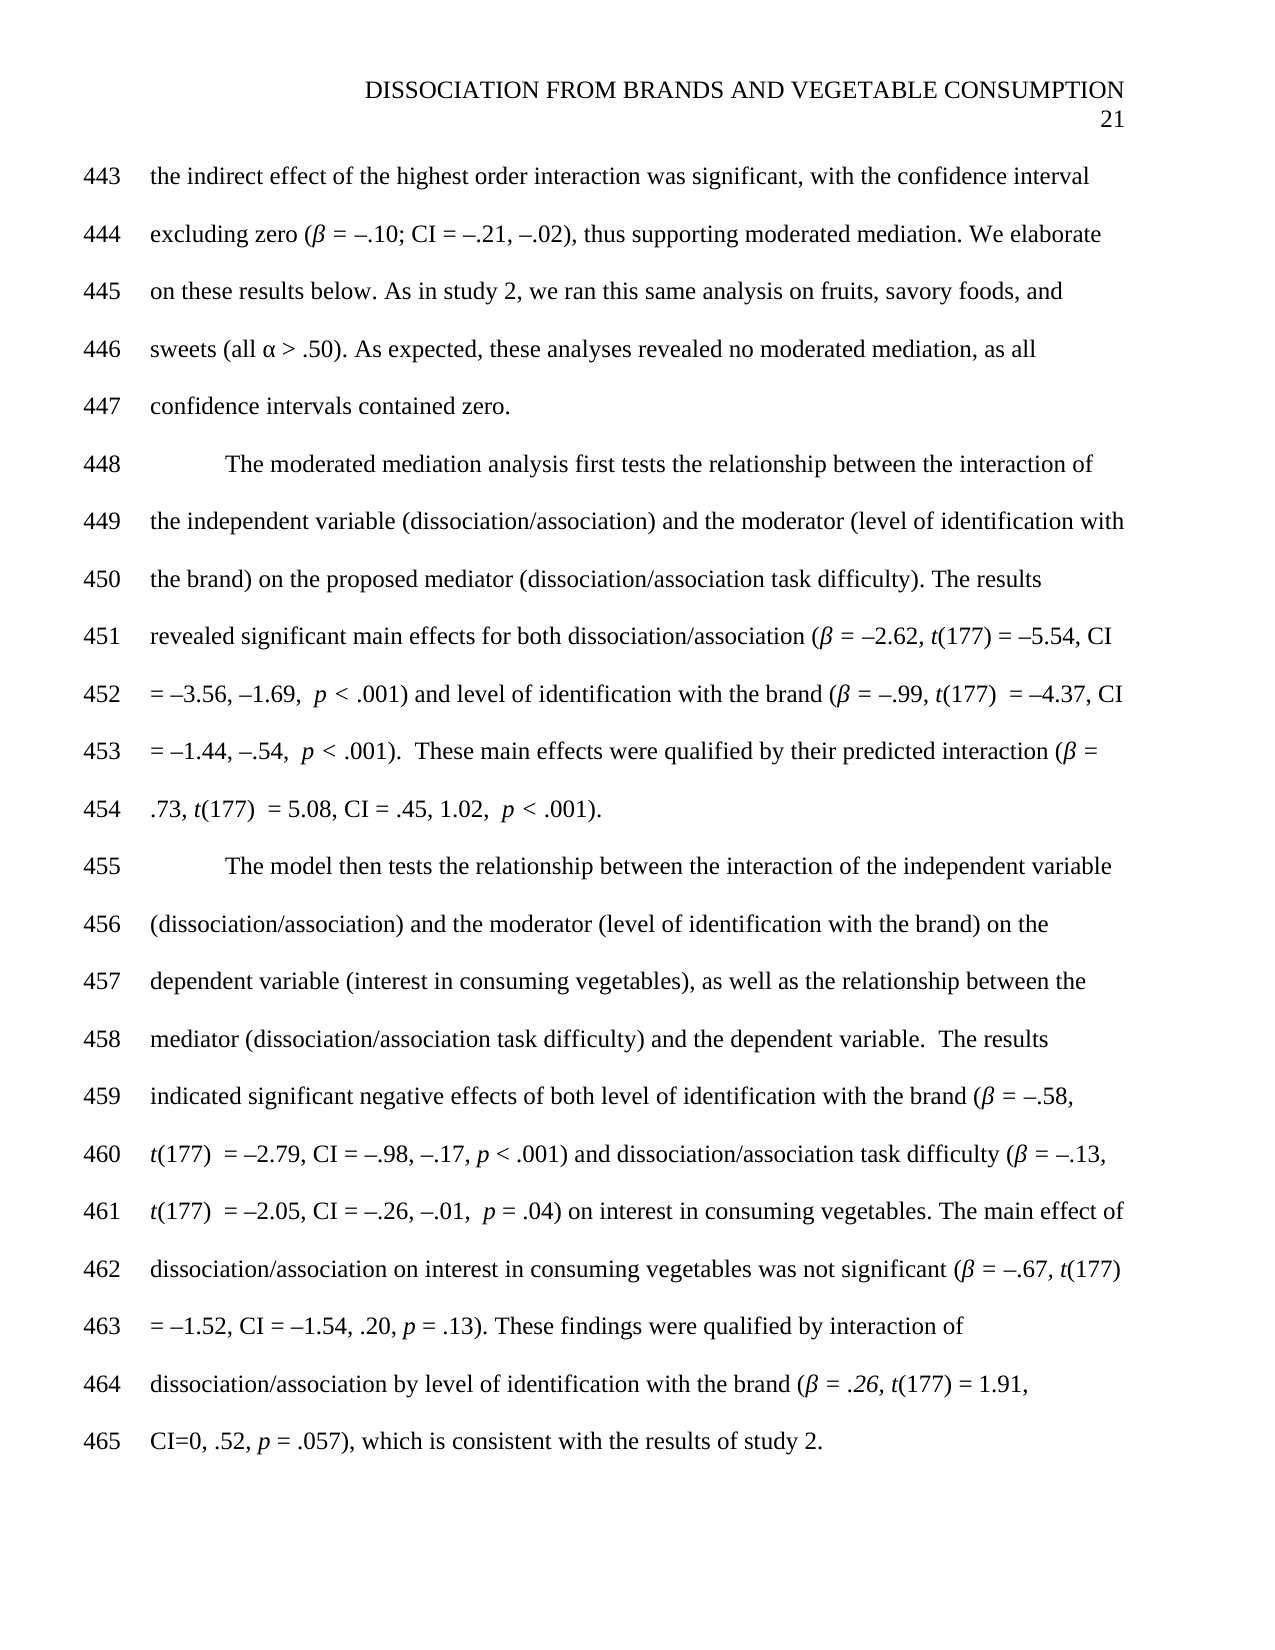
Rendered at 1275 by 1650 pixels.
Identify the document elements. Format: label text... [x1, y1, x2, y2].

text The moderated mediation analysis first tests the relationship between the interaction of the independent variable (dissociation/association) and the moderator (level of identification with the brand) on the proposed mediator (dissociation/association task difficulty). The results revealed significant main effects for both dissociation/association (β = –2.62, t(177) = –5.54, CI = –3.56, –1.69, p < .001) and level of identification with the brand (β = –.99, t(177) = –4.37, CI = –1.44, –.54, p < .001). These main effects were qualified by their predicted interaction (β = .73, t(177) = 5.08, CI = .45, 1.02, p < .001). [150, 449, 1125, 822]
text The model then tests the relationship between the interaction of the independent variable (dissociation/association) and the moderator (level of identification with the brand) on the dependent variable (interest in consuming vegetables), as well as the relationship between the mediator (dissociation/association task difficulty) and the dependent variable. The results indicated significant negative effects of both level of identification with the brand (β = –.58, t(177) = –2.79, CI = –.98, –.17, p < .001) and dissociation/association task difficulty (β = –.13, t(177) = –2.05, CI = –.26, –.01, p = .04) on interest in consuming vegetables. The main effect of dissociation/association on interest in consuming vegetables was not significant (β = –.67, t(177) = –1.52, CI = –1.54, .20, p = .13). These findings were qualified by interaction of dissociation/association by level of identification with the brand (β = .26, t(177) = 1.91, CI=0, .52, p = .057), which is consistent with the results of study 2. [150, 851, 1125, 1455]
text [150, 161, 1125, 420]
